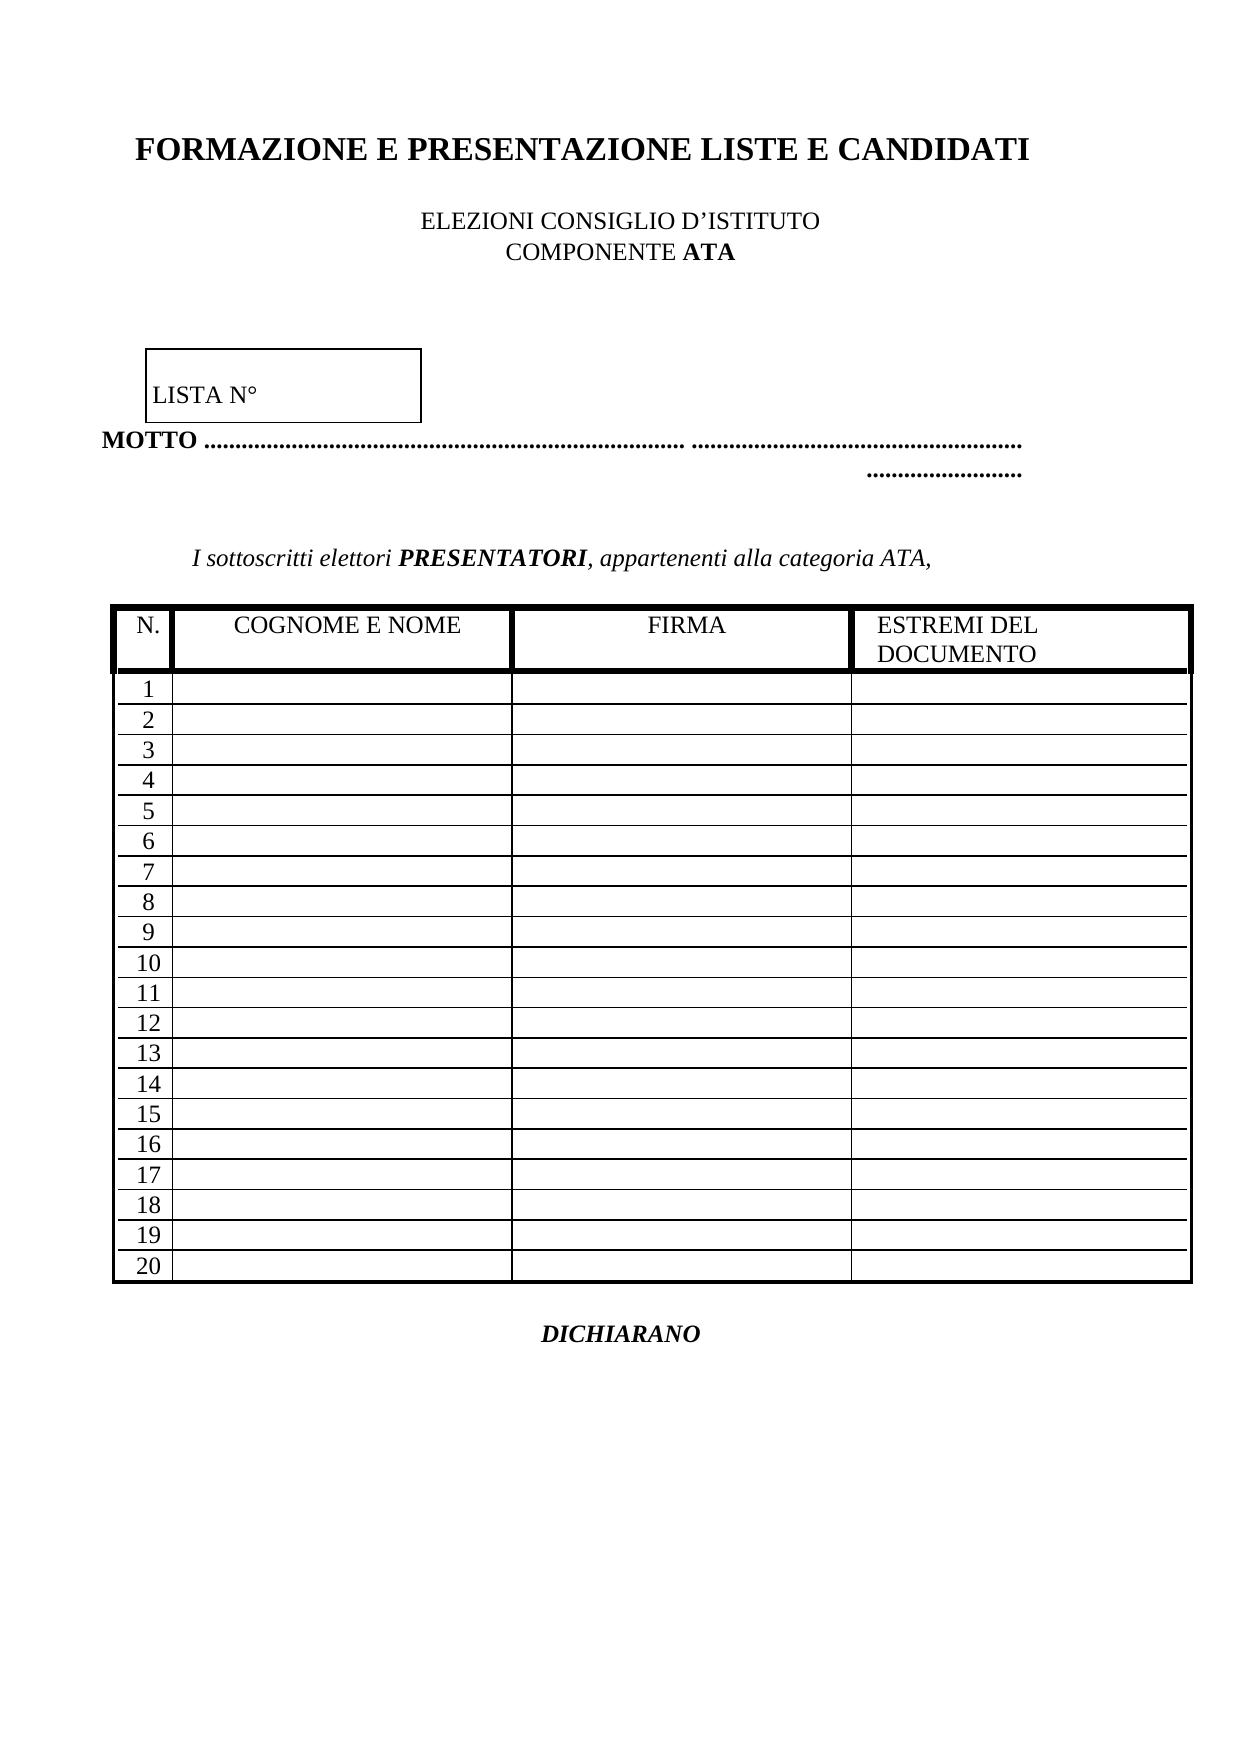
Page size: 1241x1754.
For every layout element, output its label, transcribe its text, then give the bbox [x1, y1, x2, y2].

table_cell [852, 976, 1190, 1007]
table_cell [852, 1249, 1190, 1280]
table_cell [513, 917, 851, 946]
table_cell [173, 796, 511, 825]
table_cell [513, 735, 851, 764]
table_cell [173, 1069, 511, 1098]
table_cell [513, 766, 851, 794]
table_cell [513, 796, 851, 825]
table_cell [513, 857, 851, 885]
table_cell [852, 1098, 1190, 1128]
table_cell [173, 766, 511, 794]
table_cell 6 [115, 825, 172, 855]
table_cell [513, 1039, 851, 1067]
table_cell [173, 857, 511, 885]
table_cell [513, 1251, 851, 1280]
text COMPONENTE ATA [118, 237, 1123, 266]
table_cell [173, 1099, 511, 1128]
table_cell [852, 794, 1190, 825]
table_cell [173, 705, 511, 733]
table_cell [173, 735, 511, 764]
table_cell [173, 887, 511, 916]
table_cell [513, 978, 851, 1007]
table_cell 3 [115, 734, 172, 764]
table_cell [173, 1130, 511, 1158]
table_cell [513, 1069, 851, 1098]
table_cell 13 [115, 1037, 172, 1067]
table_cell [852, 1128, 1190, 1158]
table_cell 7 [115, 855, 172, 885]
table_cell [173, 674, 511, 703]
table_cell 16 [115, 1128, 172, 1158]
table_cell [852, 734, 1190, 764]
table_cell [173, 1160, 511, 1188]
table_cell [513, 1160, 851, 1188]
table_cell [513, 1008, 851, 1037]
table_cell 1 [115, 668, 172, 703]
table_header LISTA N° [147, 350, 420, 422]
table_cell [852, 916, 1190, 946]
table_cell [852, 1037, 1190, 1067]
table_cell 12 [115, 1007, 172, 1037]
table_cell [852, 855, 1190, 885]
table_cell [513, 948, 851, 976]
table_cell 18 [115, 1189, 172, 1219]
table_cell [852, 1007, 1190, 1037]
table_cell [513, 826, 851, 855]
table_cell [852, 703, 1190, 733]
table_cell [852, 946, 1190, 976]
text I sottoscritti elettori PRESENTATORI, appartenenti alla categoria ATA, [192, 543, 1123, 572]
text ELEZIONI CONSIGLIO D’ISTITUTO [118, 206, 1123, 235]
table_cell [513, 674, 851, 703]
table_cell [852, 1219, 1190, 1249]
table_header N. [117, 611, 169, 668]
table_cell 19 [115, 1219, 172, 1249]
table_cell [852, 1158, 1190, 1188]
table_cell 15 [115, 1098, 172, 1128]
table_cell [173, 1190, 511, 1219]
table_cell 14 [115, 1067, 172, 1098]
table_cell [173, 1221, 511, 1249]
table_cell [173, 948, 511, 976]
table_cell 2 [115, 703, 172, 733]
table_cell [173, 826, 511, 855]
table_cell [173, 1251, 511, 1280]
table_cell [852, 885, 1190, 916]
table_cell [173, 978, 511, 1007]
table_cell [173, 917, 511, 946]
table_cell [513, 1221, 851, 1249]
table_cell [513, 1099, 851, 1128]
table_cell 10 [115, 946, 172, 976]
table_cell 8 [115, 885, 172, 916]
table_cell [173, 1008, 511, 1037]
table_cell [852, 1189, 1190, 1219]
table_cell [852, 764, 1190, 794]
table_cell 4 [115, 764, 172, 794]
table_header ESTREMI DEL DOCUMENTO [855, 611, 1188, 668]
text MOTTO ............................................................................. .............................................................................. [96, 359, 1022, 483]
table_cell [513, 1190, 851, 1219]
table_cell [852, 1067, 1190, 1098]
table_cell [513, 705, 851, 733]
table_cell 5 [115, 794, 172, 825]
text DICHIARANO [119, 1319, 1123, 1348]
table_header FIRMA [515, 611, 848, 668]
table_cell [173, 1039, 511, 1067]
table_cell [513, 1130, 851, 1158]
table_cell 11 [115, 976, 172, 1007]
table_header COGNOME E NOME [175, 611, 509, 668]
table_cell [852, 668, 1190, 703]
table_cell 20 [115, 1249, 172, 1280]
table_cell [852, 825, 1190, 855]
subtitle FORMAZIONE E PRESENTAZIONE LISTE E CANDIDATI [135, 129, 1123, 168]
table_cell 17 [115, 1158, 172, 1188]
table_cell 9 [115, 916, 172, 946]
table_cell [513, 887, 851, 916]
